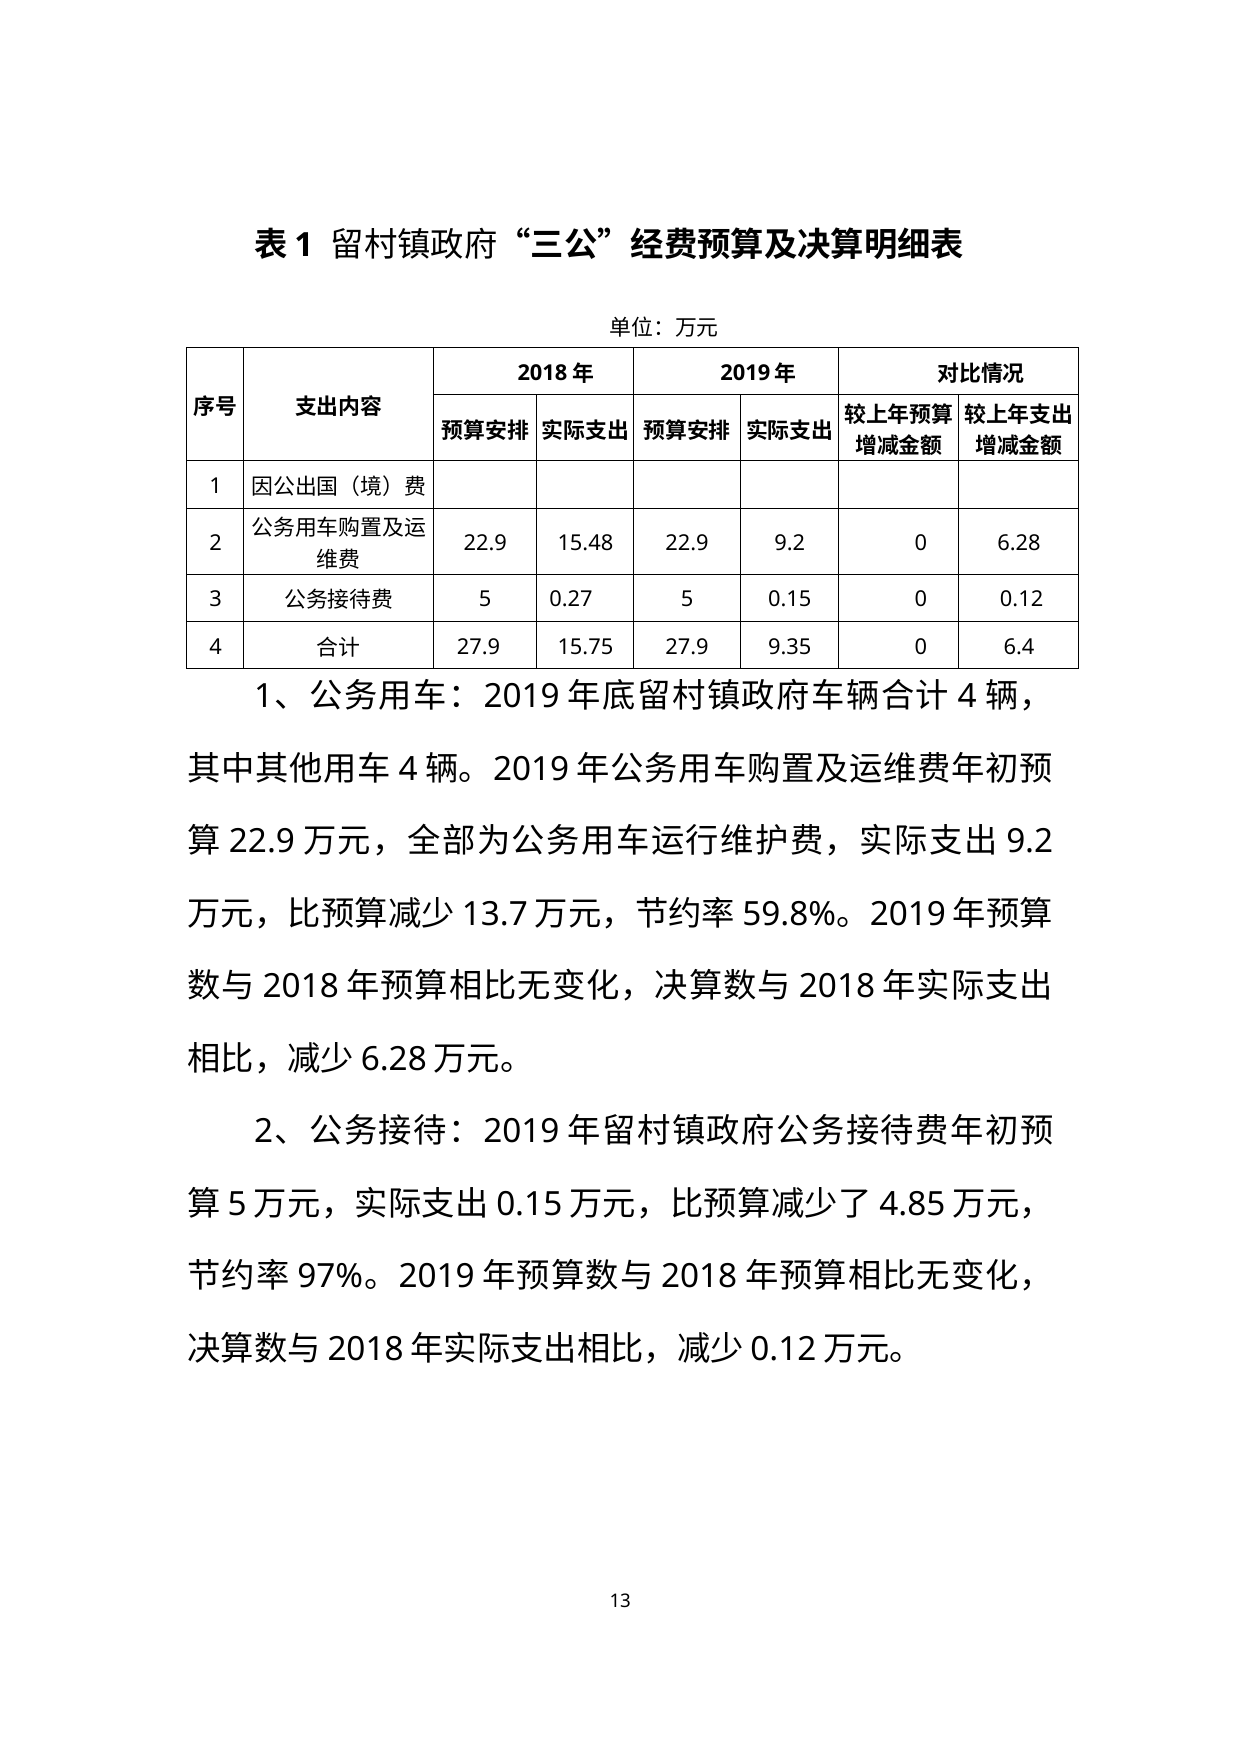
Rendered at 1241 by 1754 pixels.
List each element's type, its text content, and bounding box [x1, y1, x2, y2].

table_cell 0 [839, 622, 958, 668]
table_cell [634, 461, 740, 507]
table_cell 1 [187, 461, 243, 507]
table_cell [537, 461, 633, 507]
table_cell 0 [839, 509, 958, 573]
table_cell 0.12 [959, 575, 1078, 621]
table_header 2018年 [434, 348, 633, 394]
table_cell 较上年支出增减金额 [959, 395, 1078, 460]
table_cell 合计 [244, 622, 433, 668]
table_cell [741, 461, 838, 507]
table_cell 4 [187, 622, 243, 668]
table_cell 2 [187, 509, 243, 573]
table_cell 3 [187, 575, 243, 621]
table_cell 0 [839, 575, 958, 621]
table_cell 22.9 [434, 509, 536, 573]
table_cell 15.75 [537, 622, 633, 668]
table_cell 5 [434, 575, 536, 621]
table_cell 预算安排 [434, 395, 536, 460]
table_header 2019年 [634, 348, 838, 394]
table_header 对比情况 [839, 348, 1078, 394]
table_cell 因公出国（境）费 [244, 461, 433, 507]
table_cell [839, 461, 958, 507]
table_cell [959, 461, 1078, 507]
table_cell 0.15 [741, 575, 838, 621]
table_cell 6.28 [959, 509, 1078, 573]
table_cell 15.48 [537, 509, 633, 573]
table_header 支出内容 [244, 348, 433, 460]
table_cell 实际支出 [537, 395, 633, 460]
table_cell 6.4 [959, 622, 1078, 668]
table_cell 5 [634, 575, 740, 621]
table_cell 0.27 [537, 575, 633, 621]
table_cell 预算安排 [634, 395, 740, 460]
text 1、公务用车：2019年底留村镇政府车辆合计4辆，其中其他用车4辆。2019年公务用车购置及运维费年初预算22.9万元，全部为公务用车运行维护费，实际支出9.2万元，比预算减少13.7万元，节约率59.8%。2019年预算数与2018年预算相比无变化，决算数与2018年实际支出相比，减少6.28万元。 [187, 669, 1053, 1080]
table_cell 22.9 [634, 509, 740, 573]
table_cell 9.2 [741, 509, 838, 573]
text 单位：万元 [187, 291, 1053, 347]
table_cell 公务用车购置及运维费 [244, 509, 433, 573]
table_cell 实际支出 [741, 395, 838, 460]
text 表1 留村镇政府“三公”经费预算及决算明细表 [187, 218, 1053, 267]
text 2、公务接待：2019年留村镇政府公务接待费年初预算5万元，实际支出0.15万元，比预算减少了4.85万元，节约率97%。2019年预算数与2018年预算相比无变化，决算数与2018年实际支出相比，减少0.12万元。 [187, 1104, 1053, 1370]
table_cell 9.35 [741, 622, 838, 668]
table_header 序号 [187, 348, 243, 460]
table_cell 较上年预算增减金额 [839, 395, 958, 460]
table_cell 公务接待费 [244, 575, 433, 621]
table_cell 27.9 [434, 622, 536, 668]
table_cell 27.9 [634, 622, 740, 668]
table_cell [434, 461, 536, 507]
